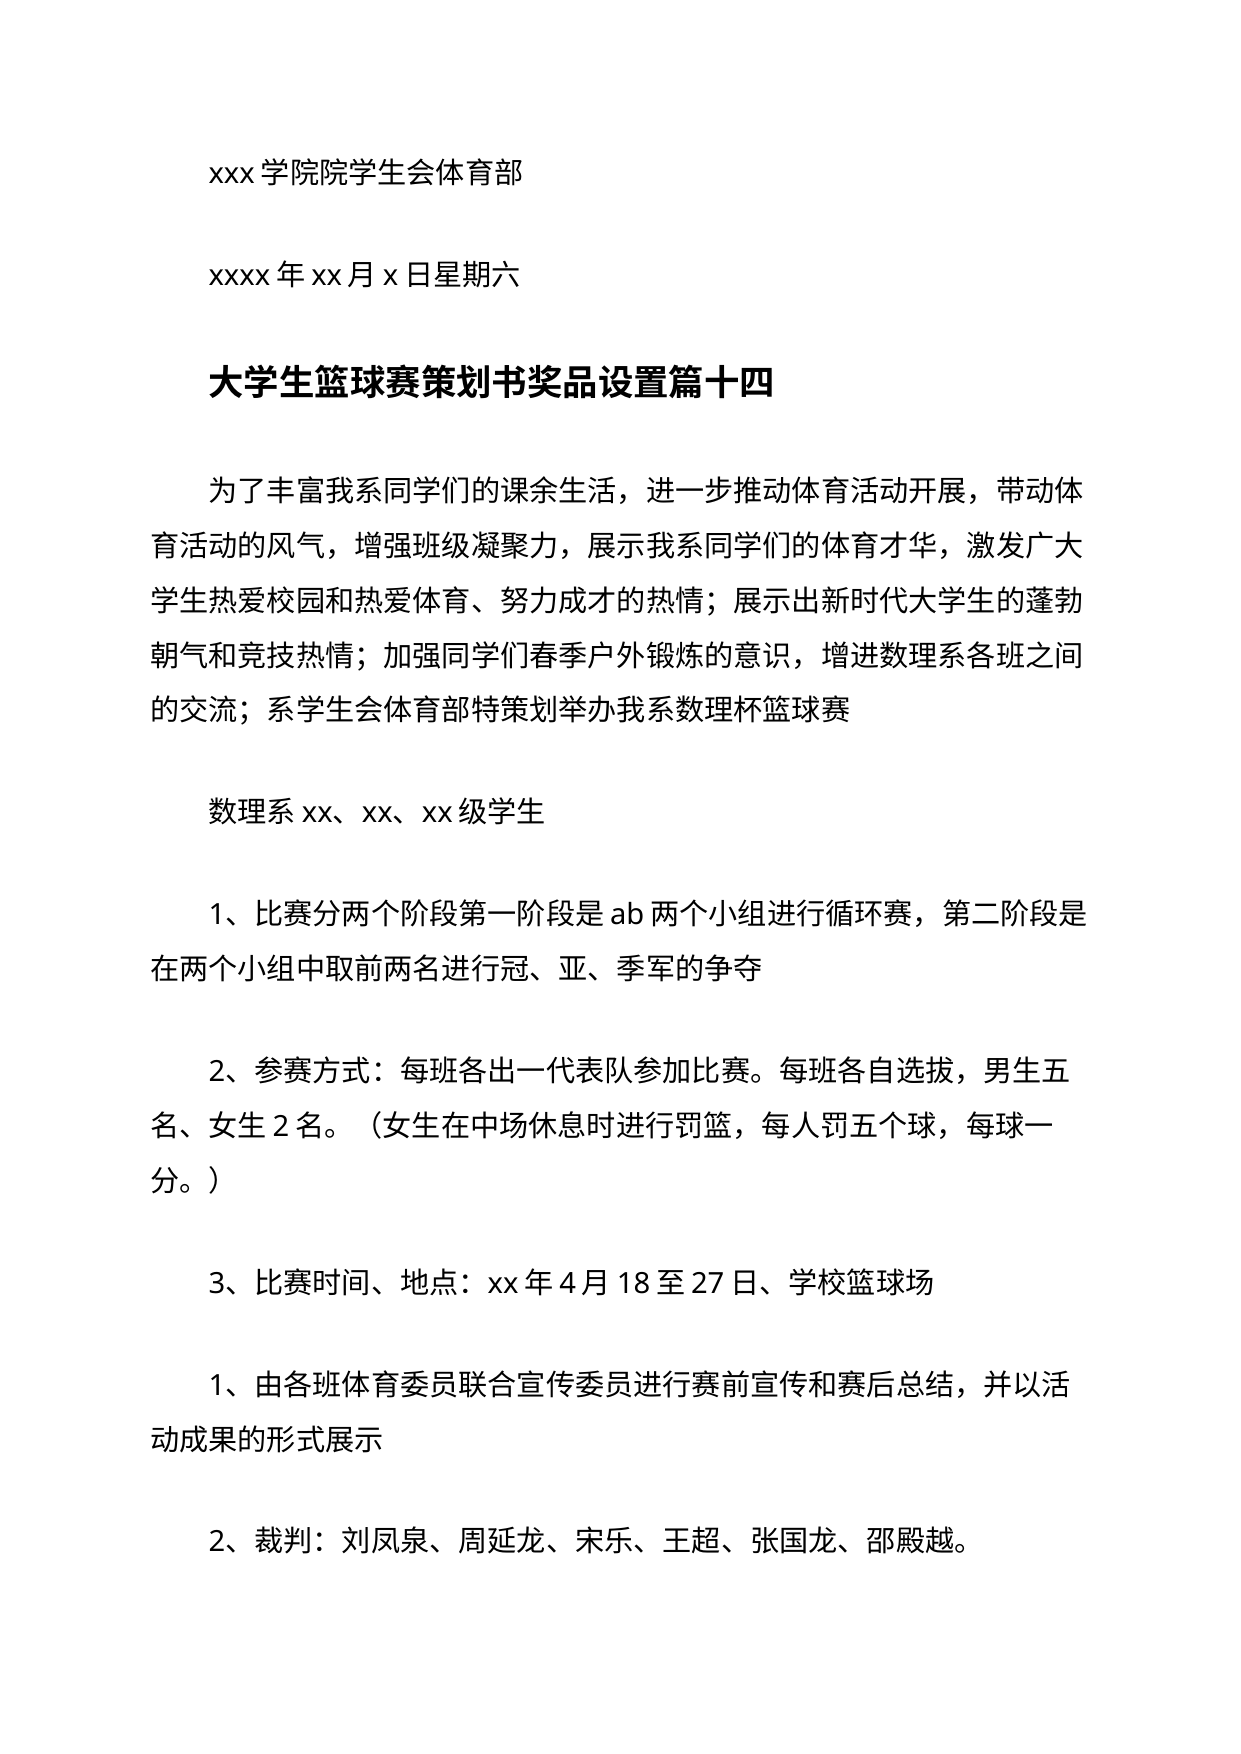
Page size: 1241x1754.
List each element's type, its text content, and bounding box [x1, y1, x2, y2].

text 大学生篮球赛策划书奖品设置篇十四 [150, 354, 1090, 405]
text 1、由各班体育委员联合宣传委员进行赛前宣传和赛后总结，并以活动成果的形式展示 [150, 1361, 1090, 1458]
text 数理系xx、xx、xx级学生 [150, 789, 1090, 831]
text 2、裁判：刘凤泉、周延龙、宋乐、王超、张国龙、邵殿越。 [150, 1518, 1090, 1560]
text 3、比赛时间、地点：xx年4月18至27日、学校篮球场 [150, 1259, 1090, 1302]
text 1、比赛分两个阶段第一阶段是ab两个小组进行循环赛，第二阶段是在两个小组中取前两名进行冠、亚、季军的争夺 [150, 891, 1090, 988]
text 2、参赛方式：每班各出一代表队参加比赛。每班各自选拔，男生五名、女生2名。（女生在中场休息时进行罚篮，每人罚五个球，每球一分。） [150, 1047, 1090, 1200]
text xxx学院院学生会体育部 [150, 150, 1090, 192]
text xxxx年xx月x日星期六 [150, 252, 1090, 294]
text 为了丰富我系同学们的课余生活，进一步推动体育活动开展，带动体育活动的风气，增强班级凝聚力，展示我系同学们的体育才华，激发广大学生热爱校园和热爱体育、努力成才的热情；展示出新时代大学生的蓬勃朝气和竞技热情；加强同学们春季户外锻炼的意识，增进数理系各班之间的交流；系学生会体育部特策划举办我系数理杯篮球赛 [150, 467, 1090, 729]
